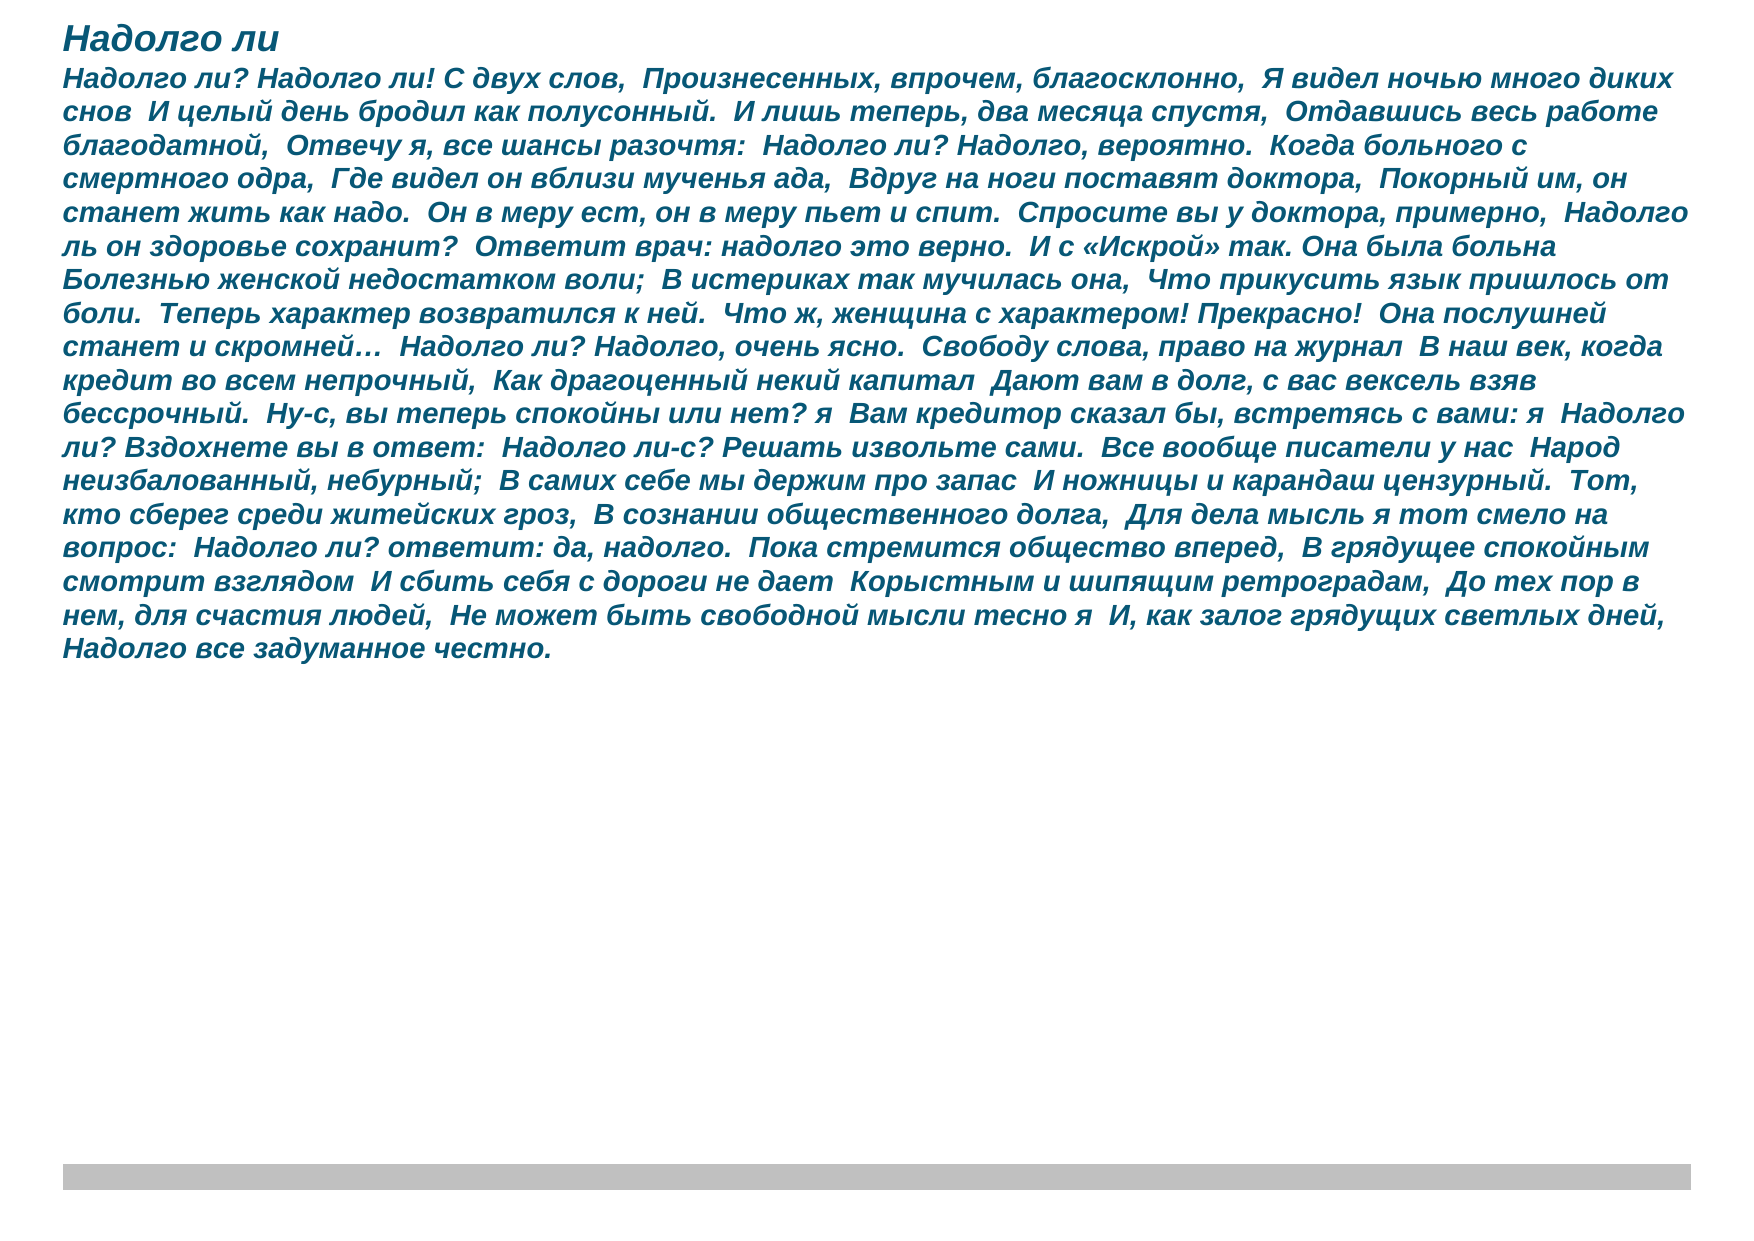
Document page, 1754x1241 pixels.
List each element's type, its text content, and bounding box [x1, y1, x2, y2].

subtitle Надолго ли [62, 17, 1691, 60]
text Надолго ли? Надолго ли! С двух слов, [62, 61, 1691, 664]
